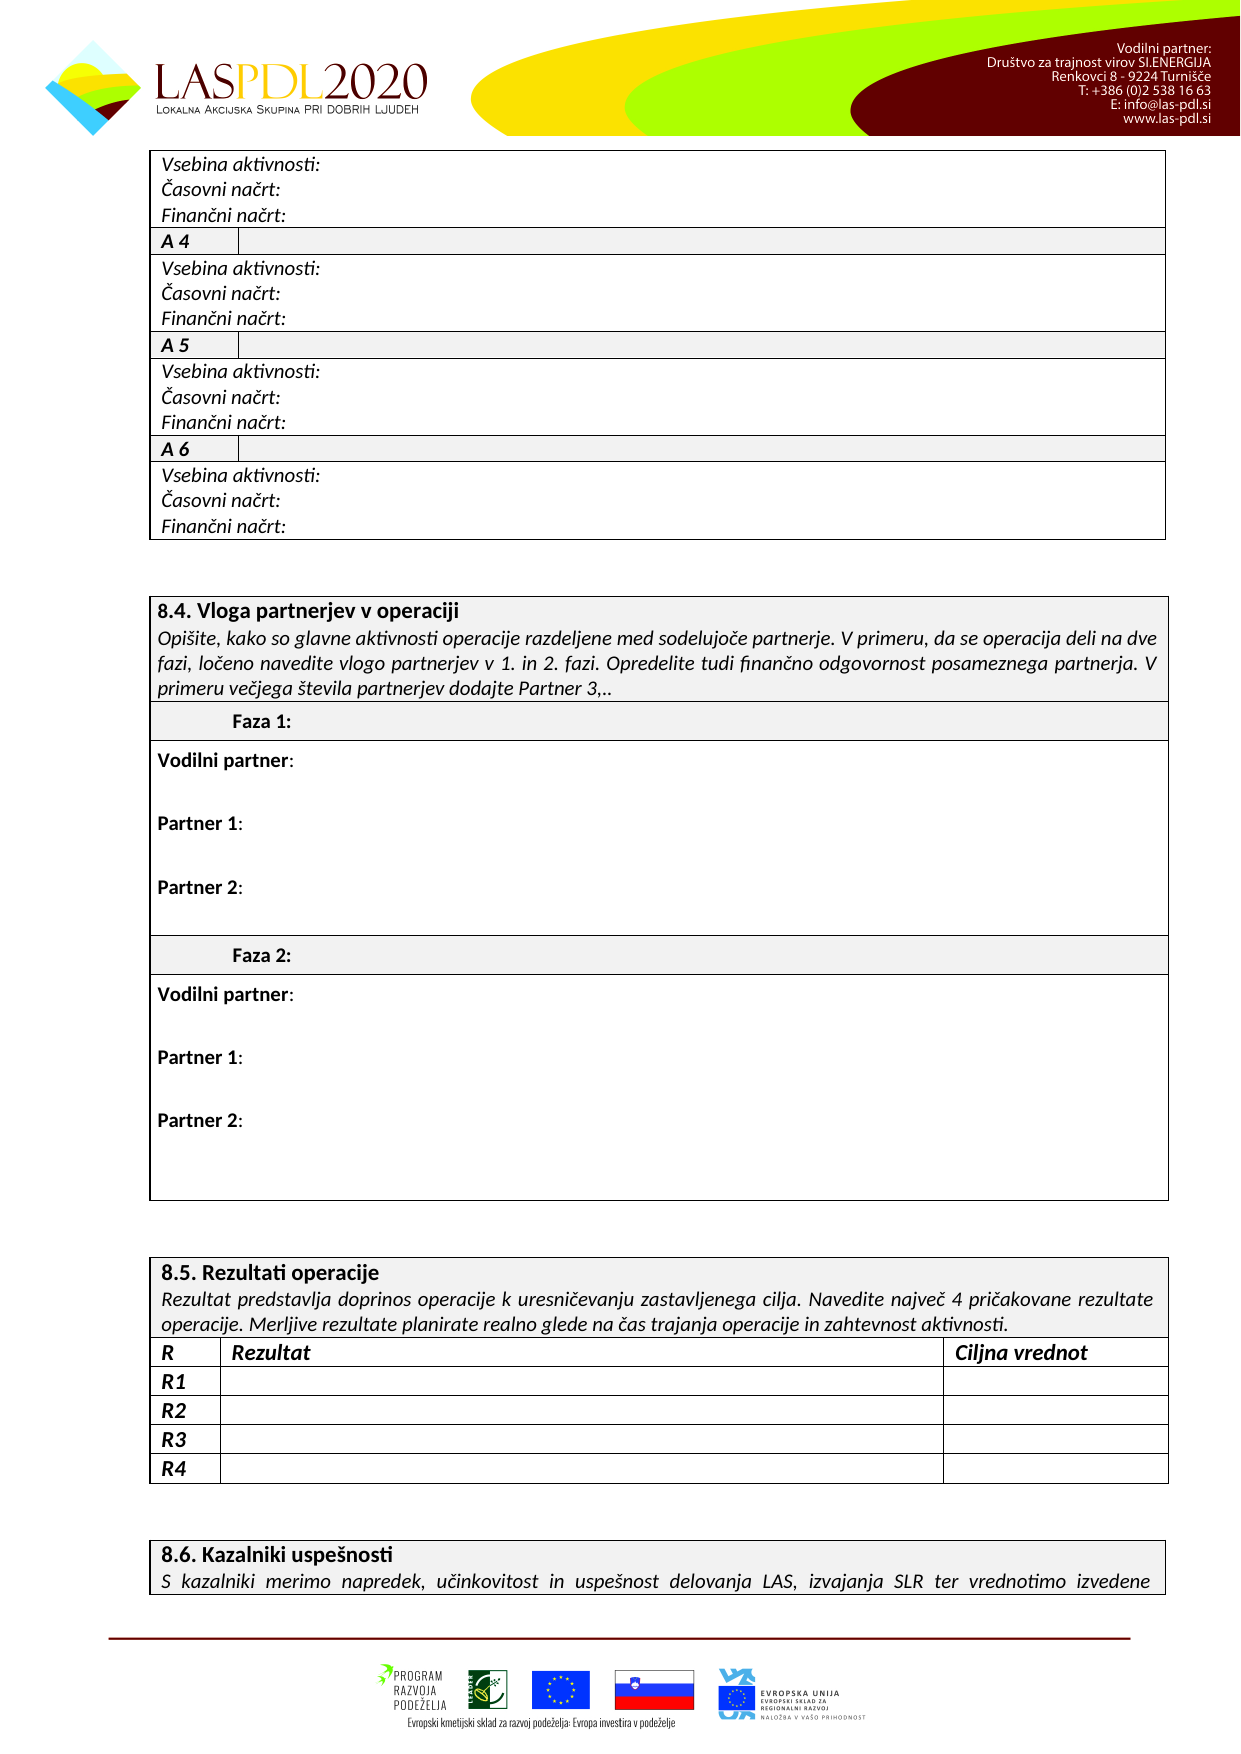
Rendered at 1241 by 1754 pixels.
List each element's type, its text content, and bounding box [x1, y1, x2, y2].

table_cell A 6 [151, 436, 238, 461]
table_cell R4 [151, 1454, 220, 1482]
table_cell Vodilni partner: Partner 1: Partner 2: [151, 741, 1168, 935]
picture [0, 0, 1241, 1754]
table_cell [151, 255, 1165, 331]
table_cell [221, 1367, 943, 1395]
table_cell [944, 1454, 1168, 1482]
table_cell [944, 1425, 1168, 1453]
table_cell Ciljna vrednot [944, 1338, 1168, 1366]
table_cell [239, 228, 1165, 254]
table_cell [239, 436, 1165, 461]
table_cell [221, 1396, 943, 1424]
table_header 8.4. Vloga partnerjev v operaciji Opišite, kako so glavne aktivnosti operacije razdeljene med sodelujoče partnerje. V primeru, da se operacija deli na dve fazi, ločeno navedite vlogo partnerjev v 1. in 2. fazi. Opredelite tudi finančno odgovornost posameznega partnerja. V primeru večjega števila partnerjev dodajte Partner 3,.. [151, 597, 1168, 701]
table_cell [151, 151, 1165, 227]
table_cell Faza 1: [151, 702, 1168, 740]
table_cell Faza 2: [151, 936, 1168, 974]
table_cell Vsebina aktivnosti: Časovni načrt: Finančni načrt: [151, 462, 1165, 538]
table_cell Rezultat [221, 1338, 943, 1366]
table_cell R3 [151, 1425, 220, 1453]
table_cell [221, 1454, 943, 1482]
table_cell R [151, 1338, 220, 1366]
table_cell R1 [151, 1367, 220, 1395]
table_header 8.5. Rezultati operacije Rezultat predstavlja doprinos operacije k uresničevanju zastavljenega cilja. Navedite največ 4 pričakovane rezultate operacije. Merljive rezultate planirate realno glede na čas trajanja operacije in zahtevnost aktivnosti. [151, 1258, 1168, 1337]
table_cell [221, 1425, 943, 1453]
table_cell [151, 359, 1165, 435]
table_cell A 4 [151, 228, 238, 254]
table_cell [239, 332, 1165, 357]
table_cell A 5 [151, 332, 238, 357]
table_cell [944, 1396, 1168, 1424]
table_cell R2 [151, 1396, 220, 1424]
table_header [151, 1541, 1165, 1594]
table_cell [944, 1367, 1168, 1395]
table_cell Vodilni partner: Partner 1: Partner 2: [151, 975, 1168, 1200]
